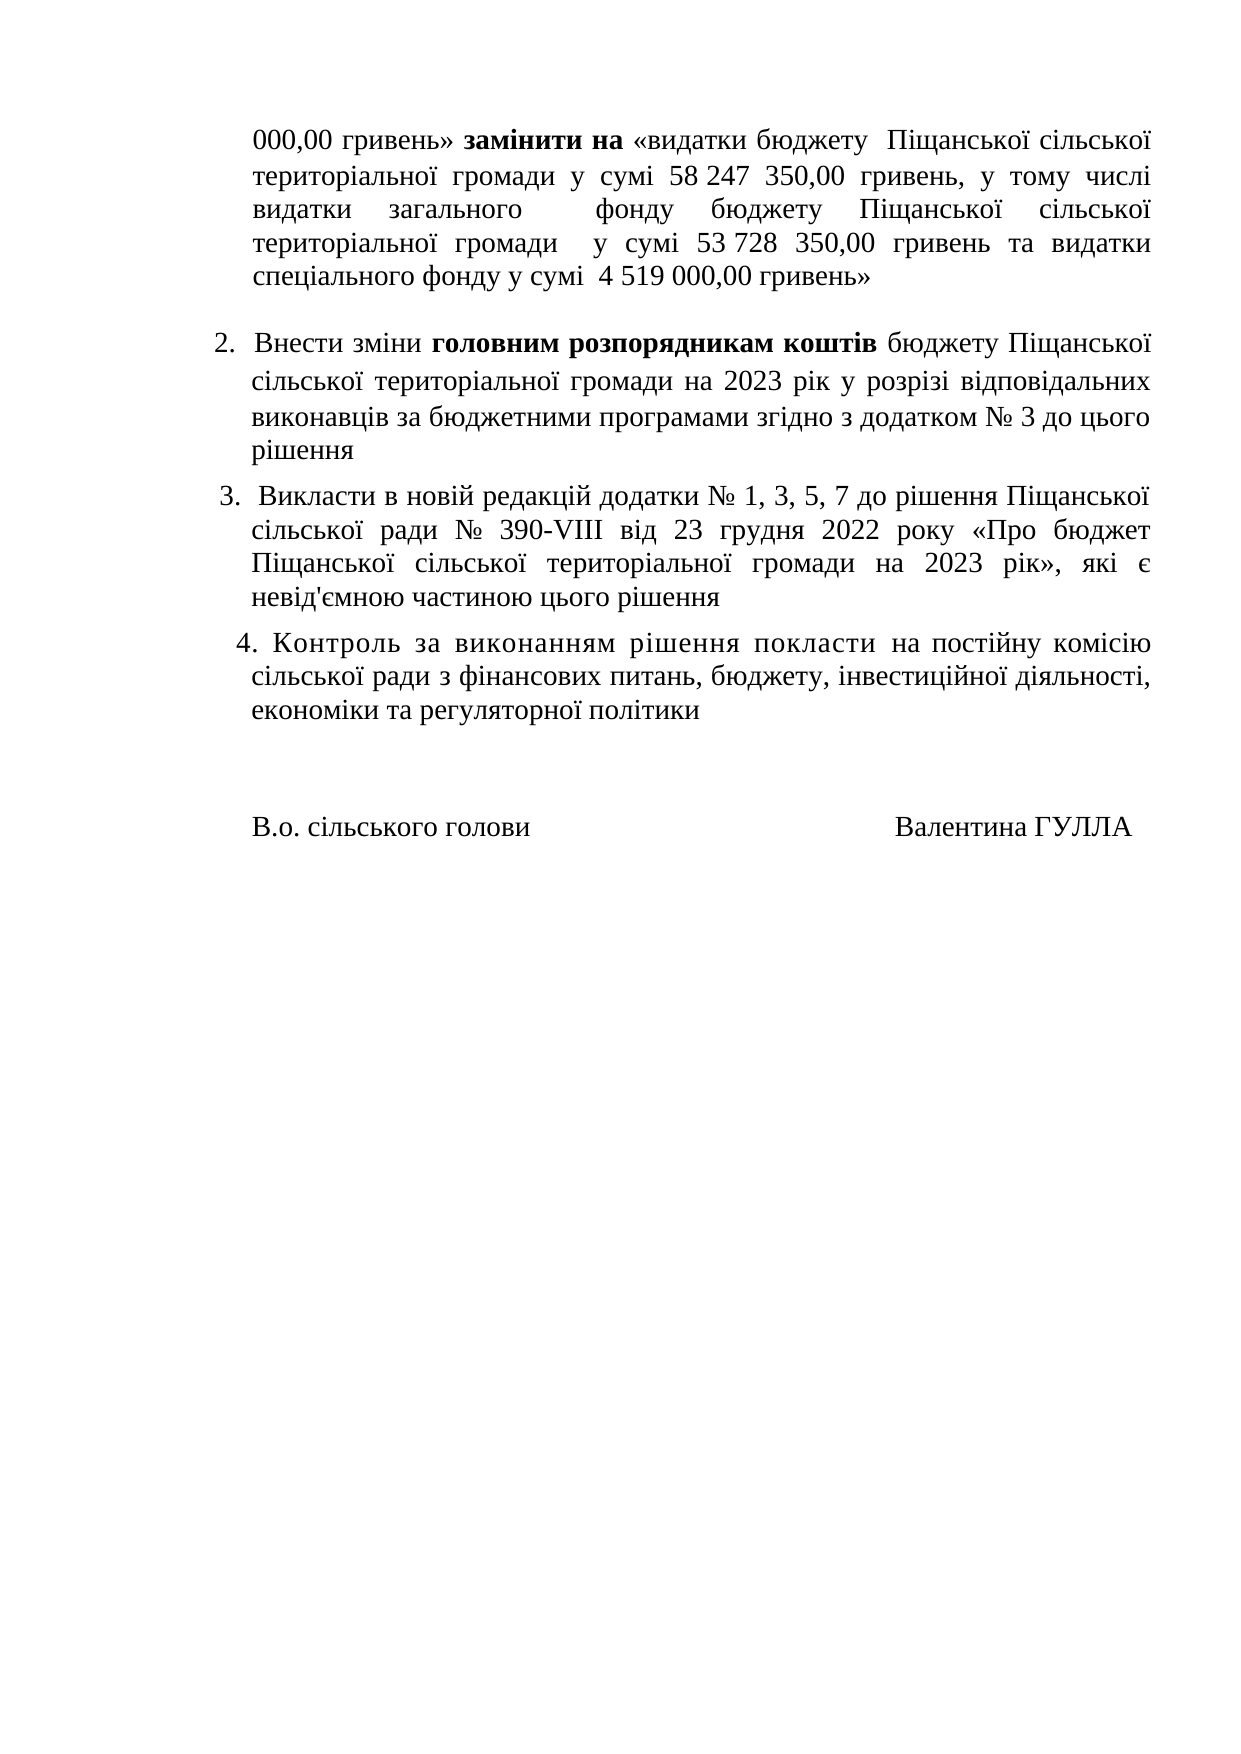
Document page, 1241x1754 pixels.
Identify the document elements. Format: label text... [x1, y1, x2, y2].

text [252, 118, 1152, 292]
text 4. Контроль за виконанням рішення покласти на постійну комісію сільської ради з фінансових питань, бюджету, інвестиційної діяльності, економіки та регуляторної політики [177, 625, 1152, 726]
text В.о. сільського голови Валентина ГУЛЛА [177, 809, 1152, 843]
text 3. Викласти в новій редакцій додатки № 1, 3, 5, 7 до рішення Піщанської сільської ради № 390-VIІІ від 23 грудня 2022 року «Про бюджет Піщанської сільської територіальної громади на 2023 рік», які є невід'ємною частиною цього рішення [177, 478, 1152, 612]
text 2. Внести зміни головним розпорядникам коштів бюджету Піщанської сільської територіальної громади на 2023 рік у розрізі відповідальних виконавців за бюджетними програмами згідно з додатком № 3 до цього рішення [177, 326, 1152, 466]
